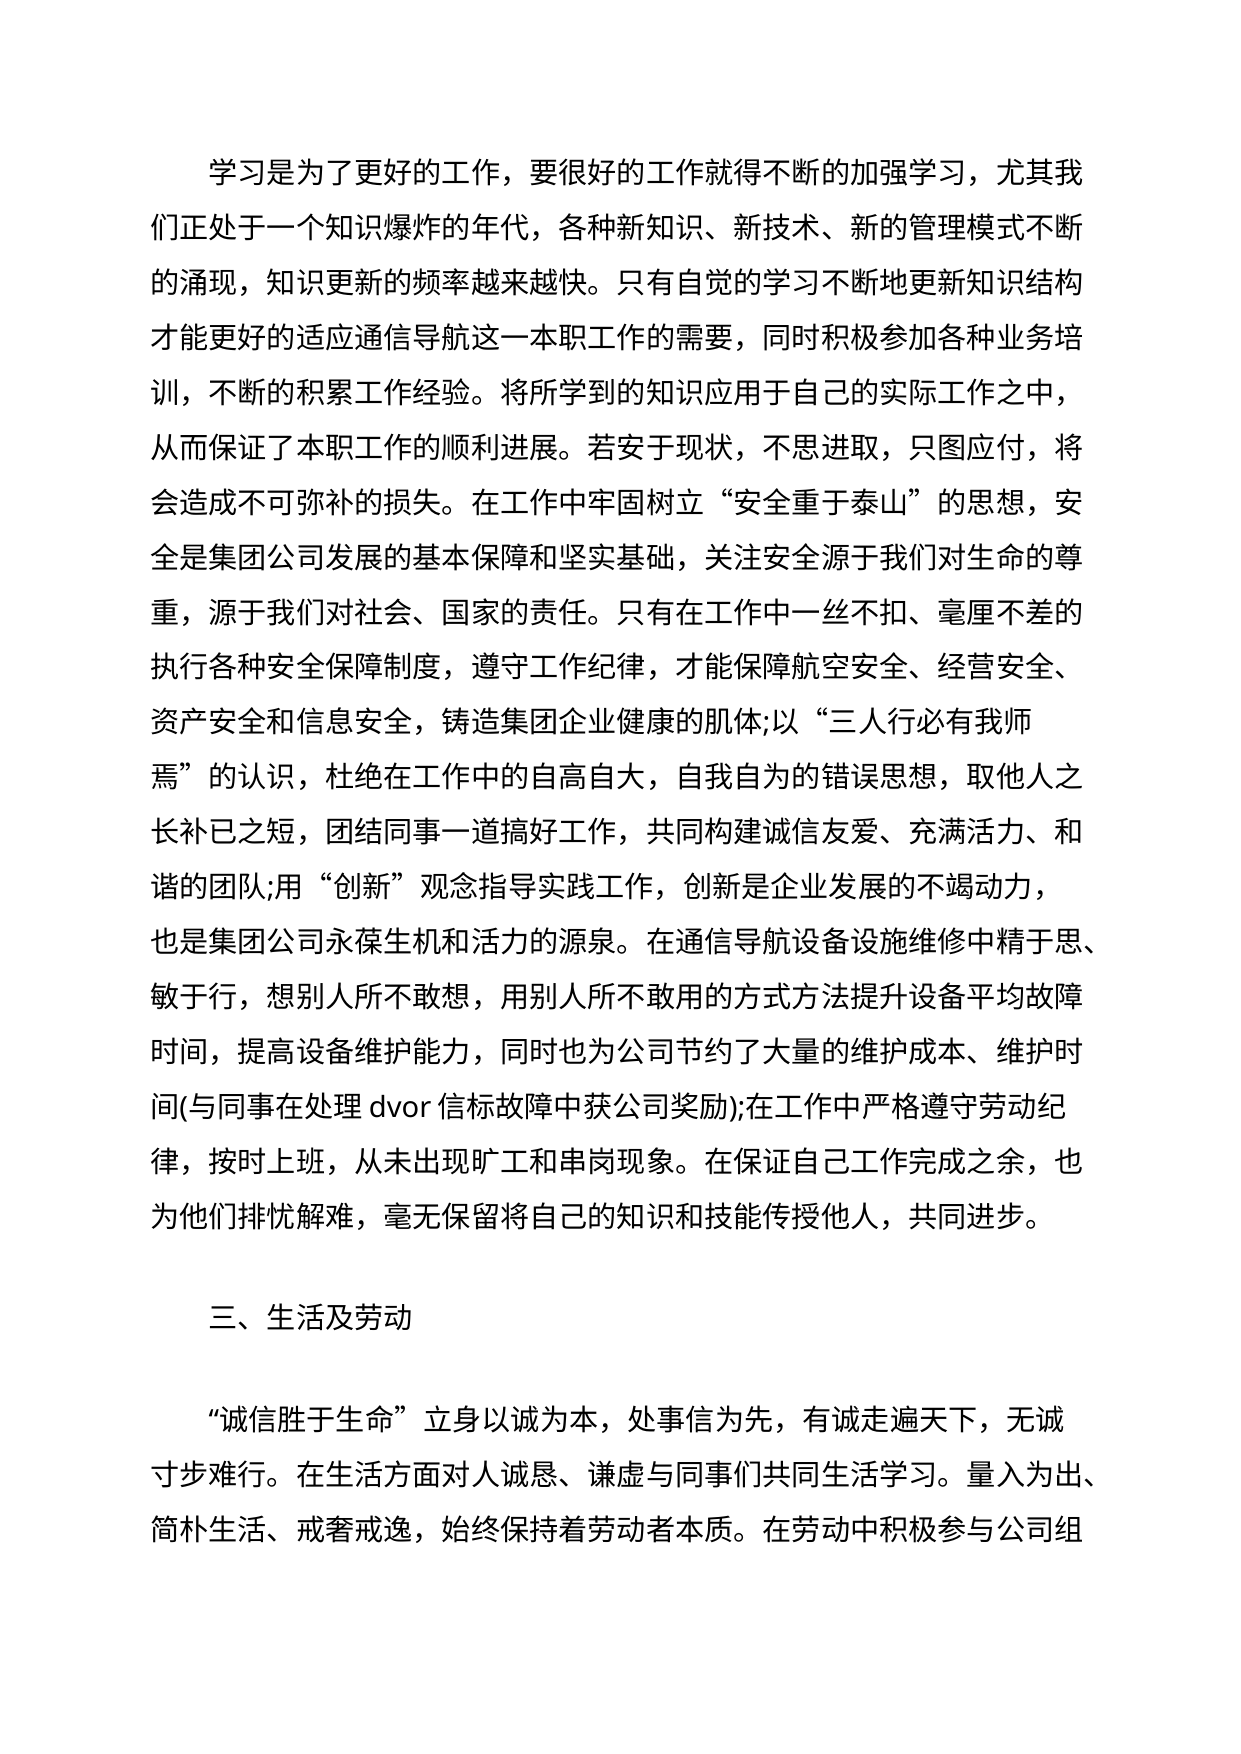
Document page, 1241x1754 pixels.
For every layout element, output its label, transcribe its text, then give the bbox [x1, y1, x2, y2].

text 学习是为了更好的工作，要很好的工作就得不断的加强学习，尤其我们正处于一个知识爆炸的年代，各种新知识、新技术、新的管理模式不断的涌现，知识更新的频率越来越快。只有自觉的学习不断地更新知识结构才能更好的适应通信导航这一本职工作的需要，同时积极参加各种业务培训，不断的积累工作经验。将所学到的知识应用于自己的实际工作之中，从而保证了本职工作的顺利进展。若安于现状，不思进取，只图应付，将会造成不可弥补的损失。在工作中牢固树立“安全重于泰山”的思想，安全是集团公司发展的基本保障和坚实基础，关注安全源于我们对生命的尊重，源于我们对社会、国家的责任。只有在工作中一丝不扣、毫厘不差的执行各种安全保障制度，遵守工作纪律，才能保障航空安全、经营安全、资产安全和信息安全，铸造集团企业健康的肌体;以“三人行必有我师焉”的认识，杜绝在工作中的自高自大，自我自为的错误思想，取他人之长补已之短，团结同事一道搞好工作，共同构建诚信友爱、充满活力、和谐的团队;用“创新”观念指导实践工作，创新是企业发展的不竭动力，也是集团公司永葆生机和活力的源泉。在通信导航设备设施维修中精于思、敏于行，想别人所不敢想，用别人所不敢用的方式方法提升设备平均故障时间，提高设备维护能力，同时也为公司节约了大量的维护成本、维护时间(与同事在处理dvor信标故障中获公司奖励);在工作中严格遵守劳动纪律，按时上班，从未出现旷工和串岗现象。在保证自己工作完成之余，也为他们排忧解难，毫无保留将自己的知识和技能传授他人，共同进步。 [150, 150, 1090, 1236]
text 三、生活及劳动 [150, 1295, 1090, 1337]
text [150, 1397, 1090, 1549]
